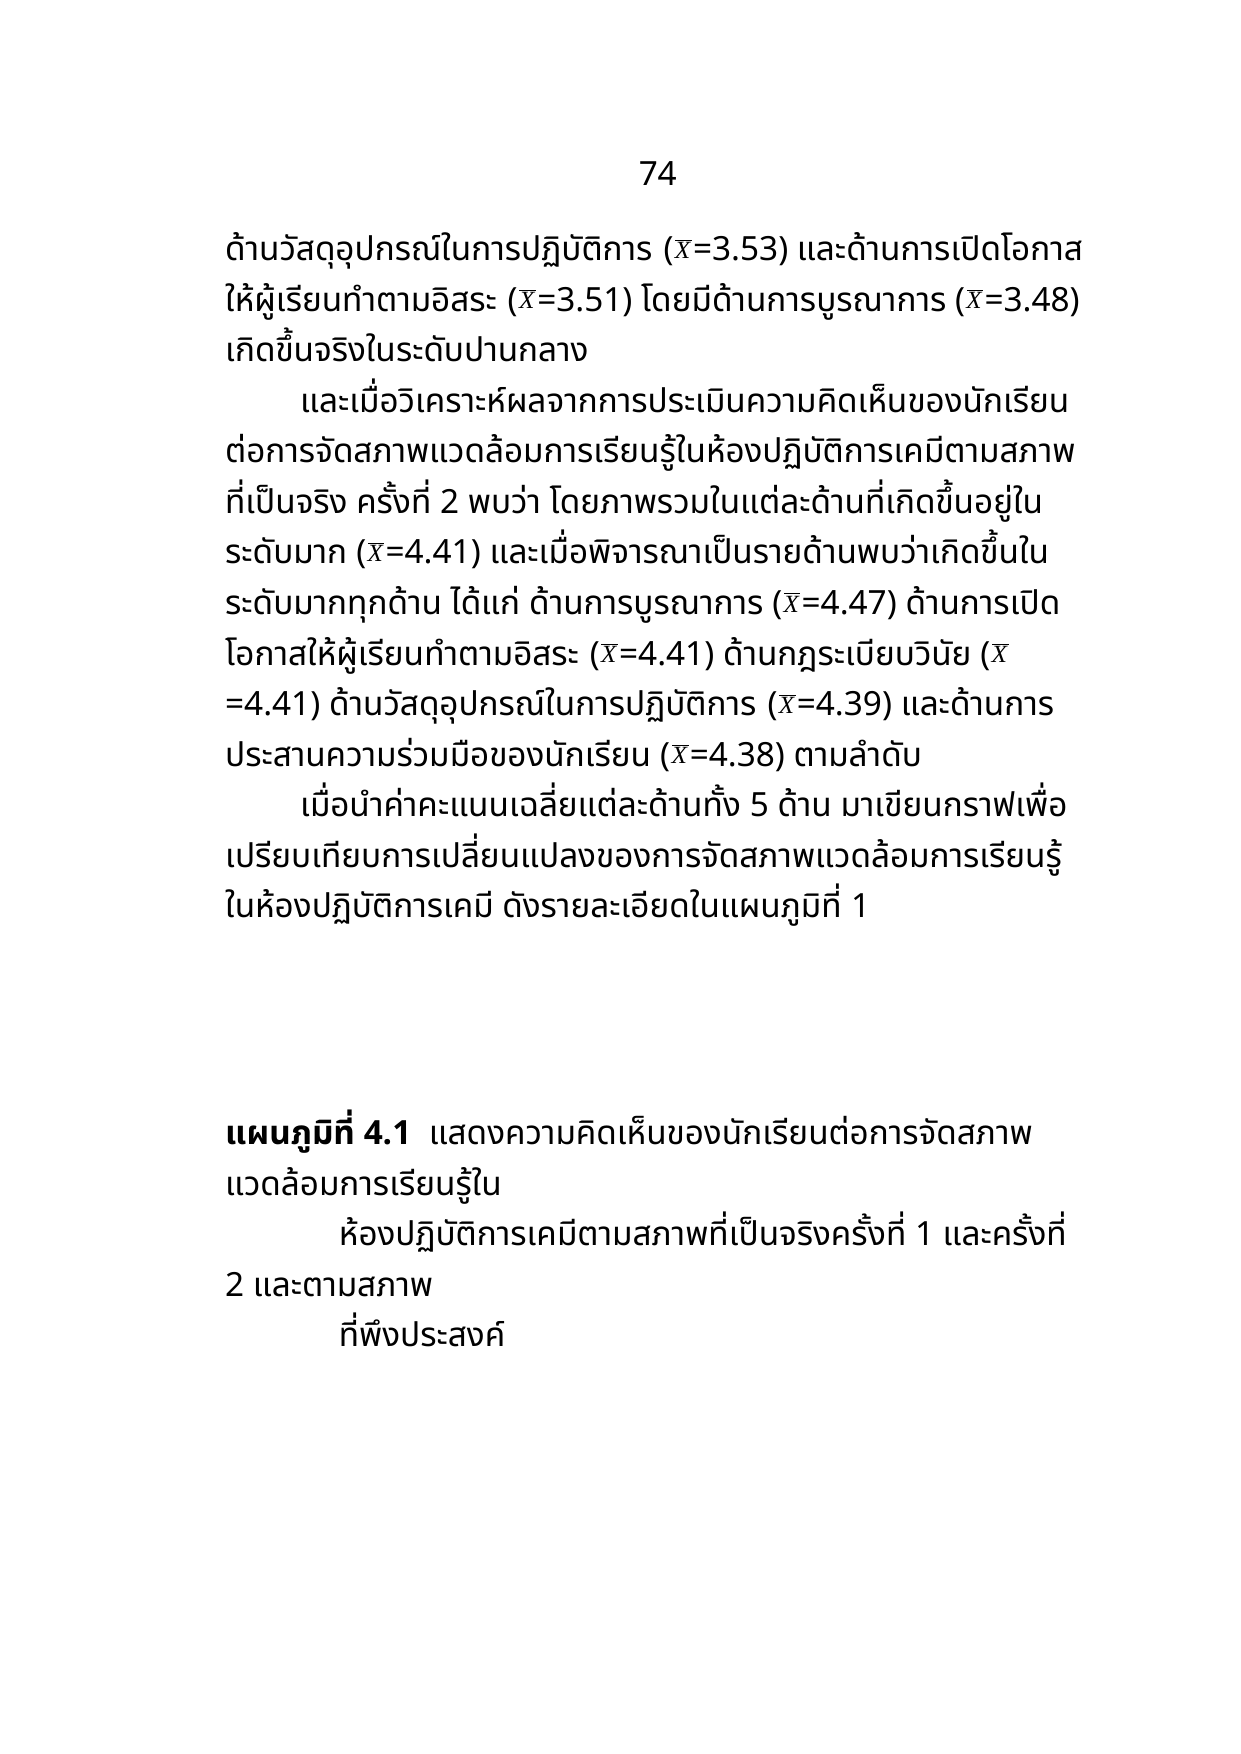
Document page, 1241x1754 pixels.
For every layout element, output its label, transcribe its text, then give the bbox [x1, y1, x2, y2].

text แผนภูมิที่ 4.1 แสดงความคิดเห็นของนักเรียนต่อการจัดสภาพแวดล้อมการเรียนรู้ใน [225, 1109, 1090, 1210]
text เมื่อนำค่าคะแนนเฉลี่ยแต่ละด้านทั้ง 5 ด้าน มาเขียนกราฟเพื่อเปรียบเทียบการเปลี่ยนแปลงของการจัดสภาพแวดล้อมการเรียนรู้ในห้องปฏิบัติการเคมี ดังรายละเอียดในแผนภูมิที่ 1 [225, 781, 1090, 933]
text ด้านวัสดุอุปกรณ์ในการปฏิบัติการ (=3.53) และด้านการเปิดโอกาสให้ผู้เรียนทำตามอิสระ (=3.51) โดยมีด้านการบูรณาการ (=3.48) เกิดขึ้นจริงในระดับปานกลาง [225, 225, 1090, 377]
text และเมื่อวิเคราะห์ผลจากการประเมินความคิดเห็นของนักเรียนต่อการจัดสภาพแวดล้อมการเรียนรู้ในห้องปฏิบัติการเคมีตามสภาพที่เป็นจริง ครั้งที่ 2 พบว่า โดยภาพรวมในแต่ละด้านที่เกิดขึ้นอยู่ในระดับมาก (=4.41) และเมื่อพิจารณาเป็นรายด้านพบว่าเกิดขึ้นในระดับมากทุกด้าน ได้แก่ ด้านการบูรณาการ (=4.47) ด้านการเปิดโอกาสให้ผู้เรียนทำตามอิสระ (=4.41) ด้านกฎระเบียบวินัย (=4.41) ด้านวัสดุอุปกรณ์ในการปฏิบัติการ (=4.39) และด้านการประสานความร่วมมือของนักเรียน (=4.38) ตามลำดับ [225, 377, 1090, 781]
text ห้องปฏิบัติการเคมีตามสภาพที่เป็นจริงครั้งที่ 1 และครั้งที่ 2 และตามสภาพ [225, 1210, 1090, 1311]
text ที่พึงประสงค์ [225, 1311, 1090, 1362]
